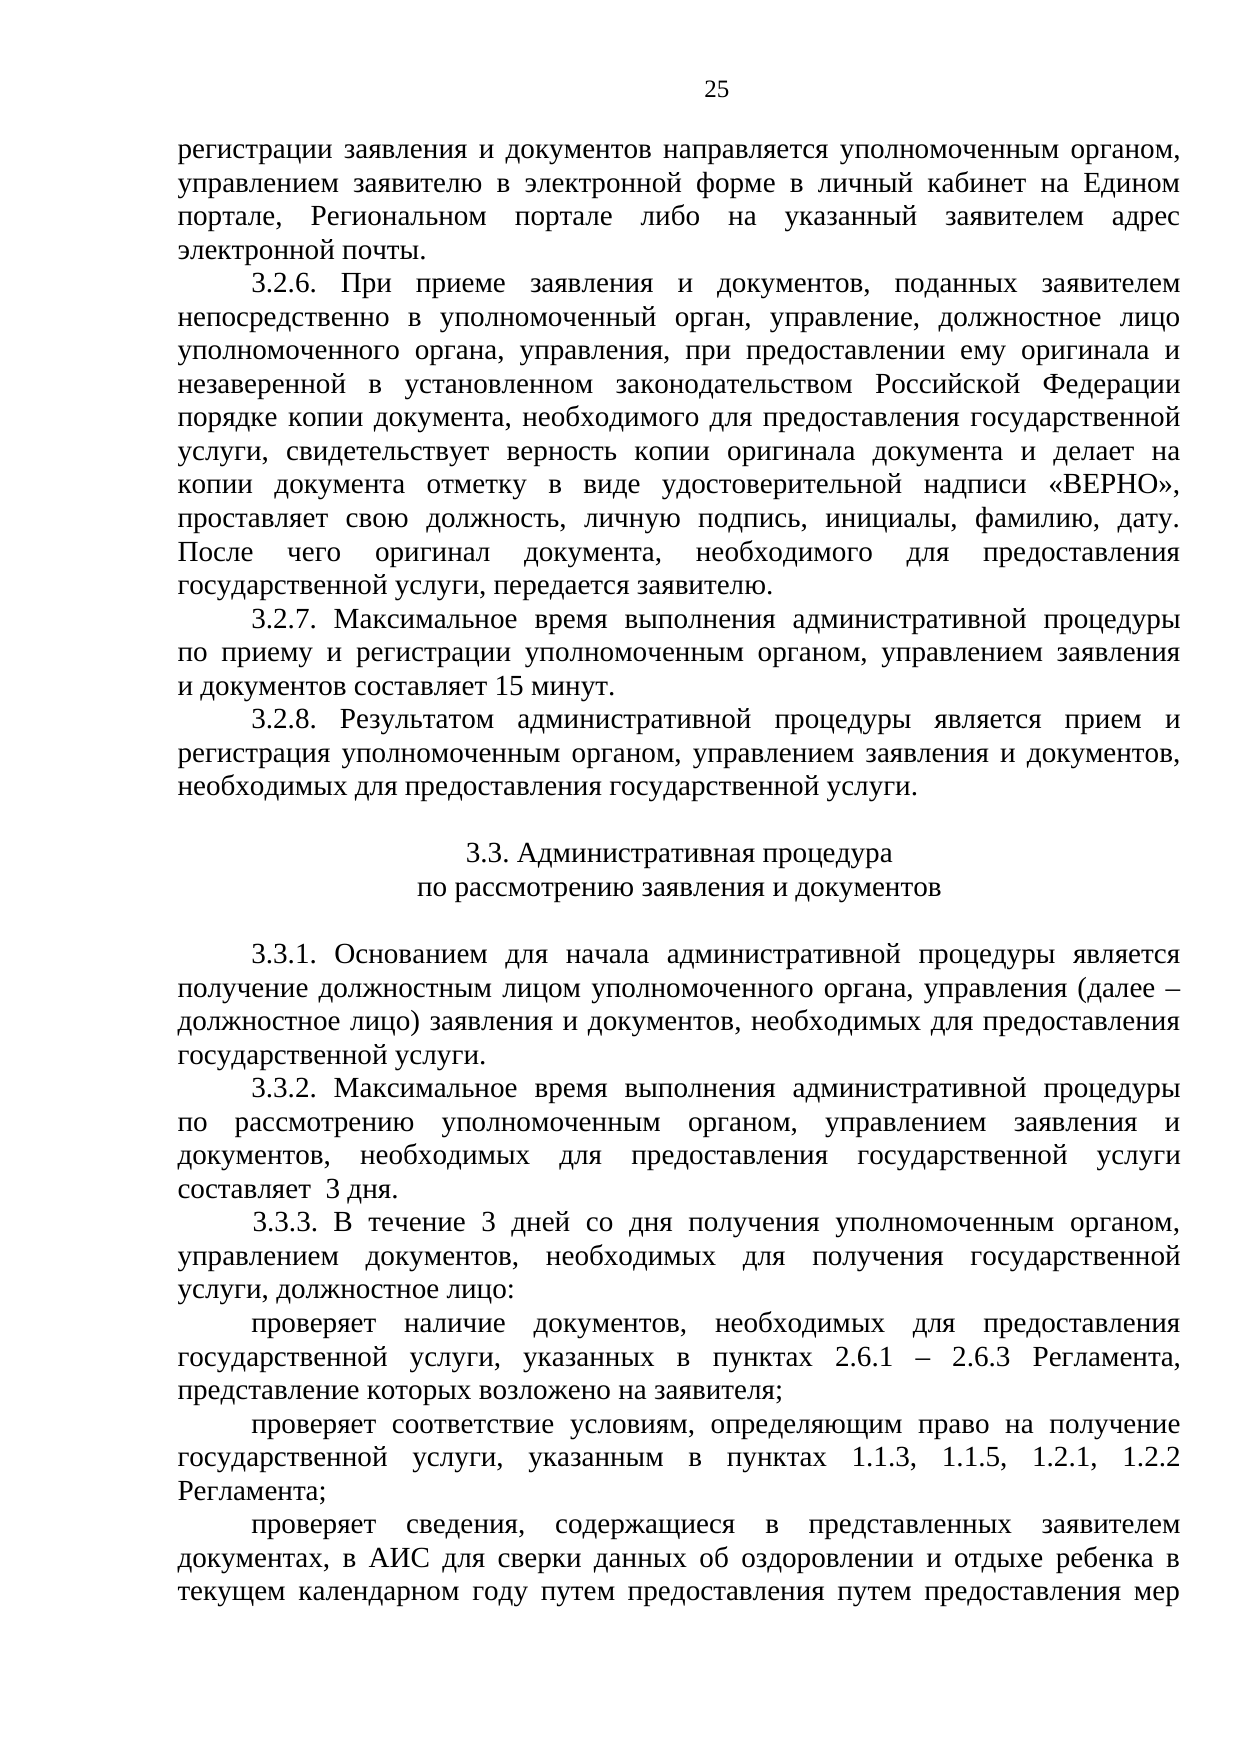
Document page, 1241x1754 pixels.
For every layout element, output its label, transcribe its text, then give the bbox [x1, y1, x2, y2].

text 3.3. Административная процедура [177, 836, 1181, 869]
text по рассмотрению заявления и документов [177, 869, 1181, 903]
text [177, 1506, 1181, 1607]
text проверяет наличие документов, необходимых для предоставления государственной услуги, указанных в пунктах 2.6.1 – 2.6.3 Регламента, представление которых возложено на заявителя; [177, 1305, 1181, 1406]
text 3.3.3. В течение 3 дней со дня получения уполномоченным органом, управлением документов, необходимых для получения государственной услуги, должностное лицо: [177, 1204, 1181, 1305]
text 3.2.7. Максимальное время выполнения административной процедуры по приему и регистрации уполномоченным органом, управлением заявления и документов составляет 15 минут. [177, 601, 1181, 701]
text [177, 131, 1181, 265]
text 3.3.2. Максимальное время выполнения административной процедуры по рассмотрению уполномоченным органом, управлением заявления и документов, необходимых для предоставления государственной услуги составляет 3 дня. [177, 1070, 1181, 1204]
text 3.3.1. Основанием для начала административной процедуры является получение должностным лицом уполномоченного органа, управления (далее – должностное лицо) заявления и документов, необходимых для предоставления государственной услуги. [177, 936, 1181, 1070]
text 3.2.6. При приеме заявления и документов, поданных заявителем непосредственно в уполномоченный орган, управление, должностное лицо уполномоченного органа, управления, при предоставлении ему оригинала и незаверенной в установленном законодательством Российской Федерации порядке копии документа, необходимого для предоставления государственной услуги, свидетельствует верность копии оригинала документа и делает на копии документа отметку в виде удостоверительной надписи «ВЕРНО», проставляет свою должность, личную подпись, инициалы, фамилию, дату. После чего оригинал документа, необходимого для предоставления государственной услуги, передается заявителю. [177, 265, 1181, 601]
text проверяет соответствие условиям, определяющим право на получение государственной услуги, указанным в пунктах 1.1.3, 1.1.5, 1.2.1, 1.2.2 Регламента; [177, 1406, 1181, 1506]
text 3.2.8. Результатом административной процедуры является прием и регистрация уполномоченным органом, управлением заявления и документов, необходимых для предоставления государственной услуги. [177, 701, 1181, 802]
